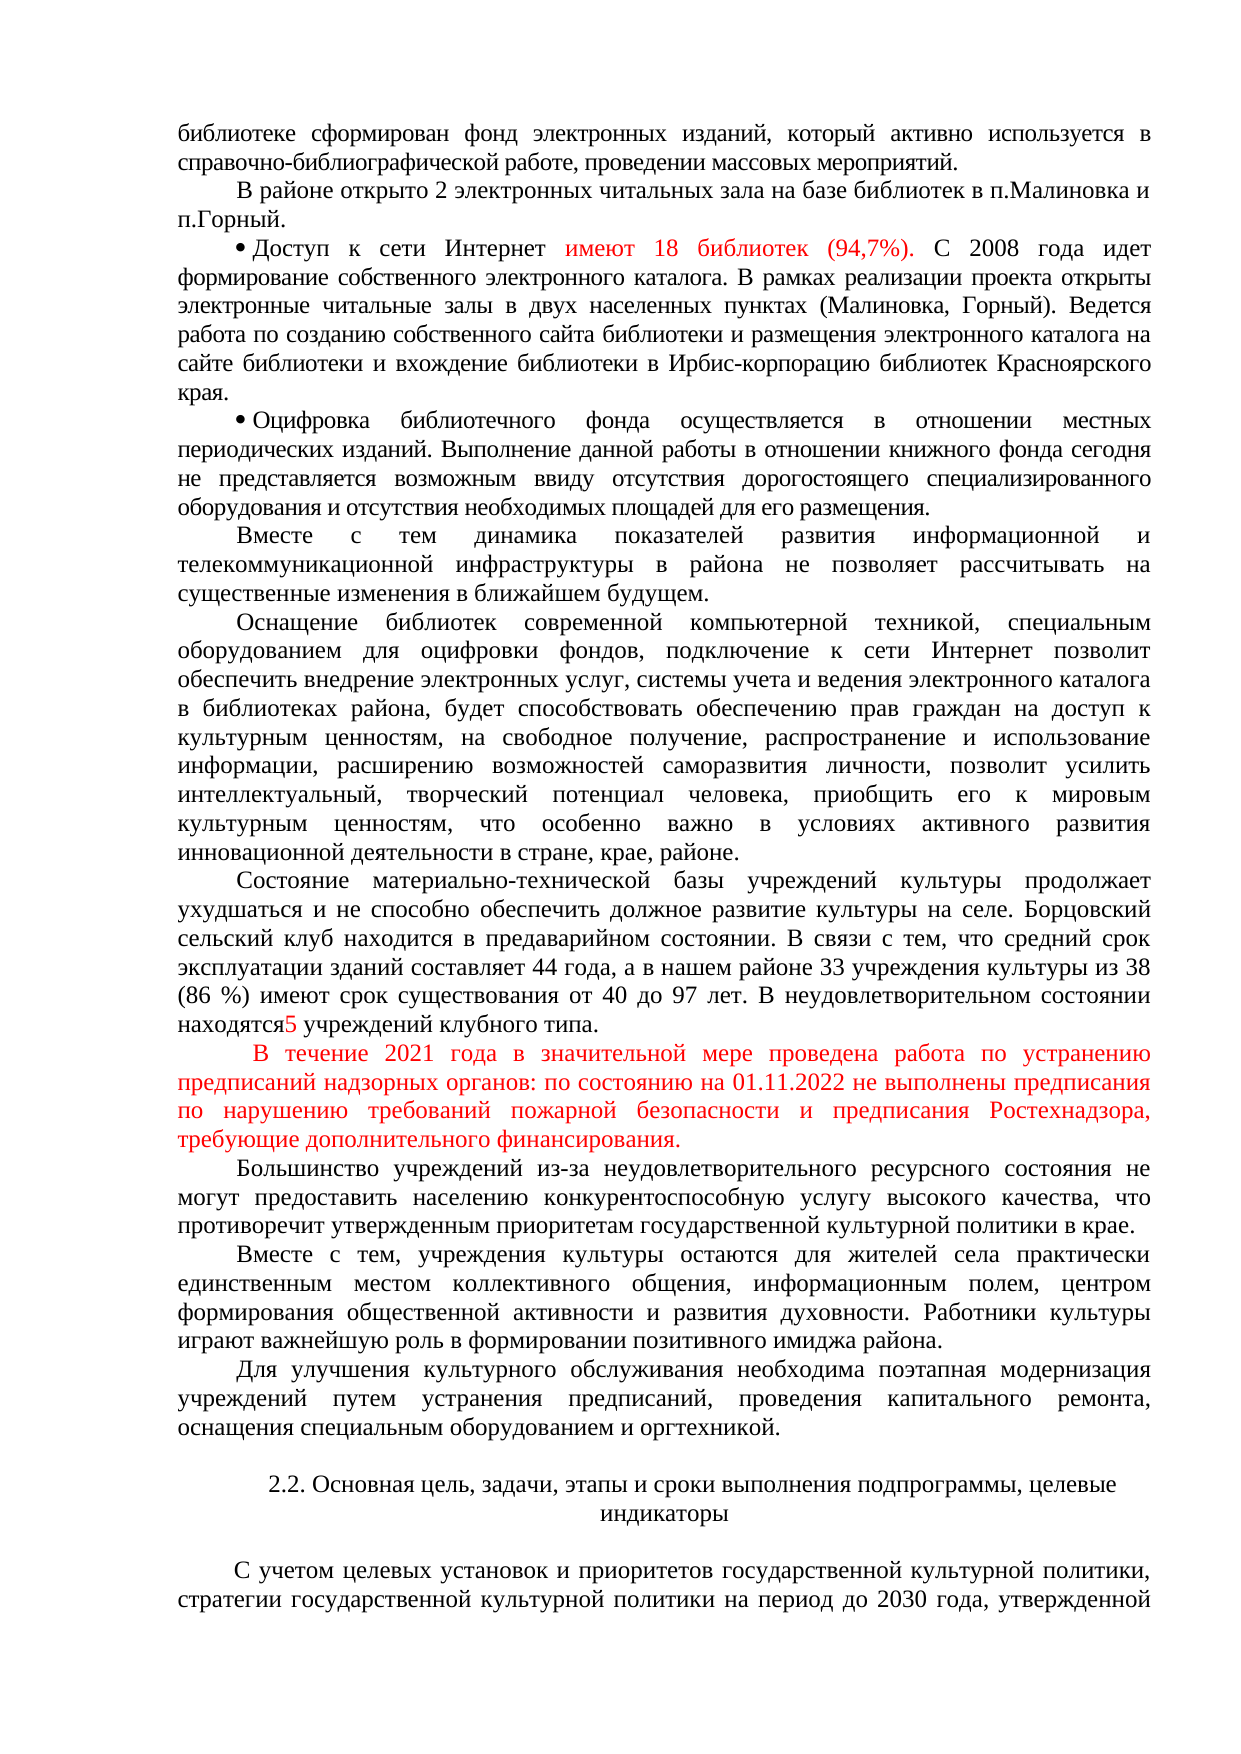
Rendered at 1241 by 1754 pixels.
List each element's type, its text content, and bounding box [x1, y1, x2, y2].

text Для улучшения культурного обслуживания необходима поэтапная модернизация учреждений путем устранения предписаний, проведения капитального ремонта, оснащения специальным оборудованием и оргтехникой. [177, 1354, 1152, 1441]
text Вместе с тем, учреждения культуры остаются для жителей села практически единственным местом коллективного общения, информационным полем, центром формирования общественной активности и развития духовности. Работники культуры играют важнейшую роль в формировании позитивного имиджа района. [177, 1239, 1152, 1354]
text Оснащение библиотек современной компьютерной техникой, специальным оборудованием для оцифровки фондов, подключение к сети Интернет позволит обеспечить внедрение электронных услуг, системы учета и ведения электронного каталога в библиотеках района, будет способствовать обеспечению прав граждан на доступ к культурным ценностям, на свободное получение, распространение и использование информации, расширению возможностей саморазвития личности, позволит усилить интеллектуальный, творческий потенциал человека, приобщить его к мировым культурным ценностям, что особенно важно в условиях активного развития инновационной деятельности в стране, крае, районе. [177, 607, 1152, 866]
text Оцифровка библиотечного фонда осуществляется в отношении местных периодических изданий. Выполнение данной работы в отношении книжного фонда сегодня не представляется возможным ввиду отсутствия дорогостоящего специализированного оборудования и отсутствия необходимых площадей для его размещения. [177, 406, 1152, 521]
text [177, 1556, 1152, 1613]
text 2.2. Основная цель, задачи, этапы и сроки выполнения подпрограммы, целевые индикаторы [177, 1469, 1152, 1527]
text Вместе с тем динамика показателей развития информационной и телекоммуникационной инфраструктуры в района не позволяет рассчитывать на существенные изменения в ближайшем будущем. [177, 521, 1152, 607]
text Большинство учреждений из-за неудовлетворительного ресурсного состояния не могут предоставить населению конкурентоспособную услугу высокого качества, что противоречит утвержденным приоритетам государственной культурной политики в крае. [177, 1153, 1152, 1239]
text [177, 118, 1152, 176]
text В районе открыто 2 электронных читальных зала на базе библиотек в п.Малиновка и п.Горный. [177, 176, 1152, 233]
text Доступ к сети Интернет имеют 18 библиотек (94,7%). С 2008 года идет формирование собственного электронного каталога. В рамках реализации проекта открыты электронные читальные залы в двух населенных пунктах (Малиновка, Горный). Ведется работа по созданию собственного сайта библиотеки и размещения электронного каталога на сайте библиотеки и вхождение библиотеки в Ирбис-корпорацию библиотек Красноярского края. [177, 233, 1152, 406]
text В течение 2021 года в значительной мере проведена работа по устранению предписаний надзорных органов: по состоянию на 01.11.2022 не выполнены предписания по нарушению требований пожарной безопасности и предписания Ростехнадзора, требующие дополнительного финансирования. [177, 1038, 1152, 1153]
text Состояние материально-технической базы учреждений культуры продолжает ухудшаться и не способно обеспечить должное развитие культуры на селе. Борцовский сельский клуб находится в предаварийном состоянии. В связи с тем, что средний срок эксплуатации зданий составляет 44 года, а в нашем районе 33 учреждения культуры из 38 (86 %) имеют срок существования от 40 до 97 лет. В неудовлетворительном состоянии находятся5 учреждений клубного типа. [177, 866, 1152, 1038]
